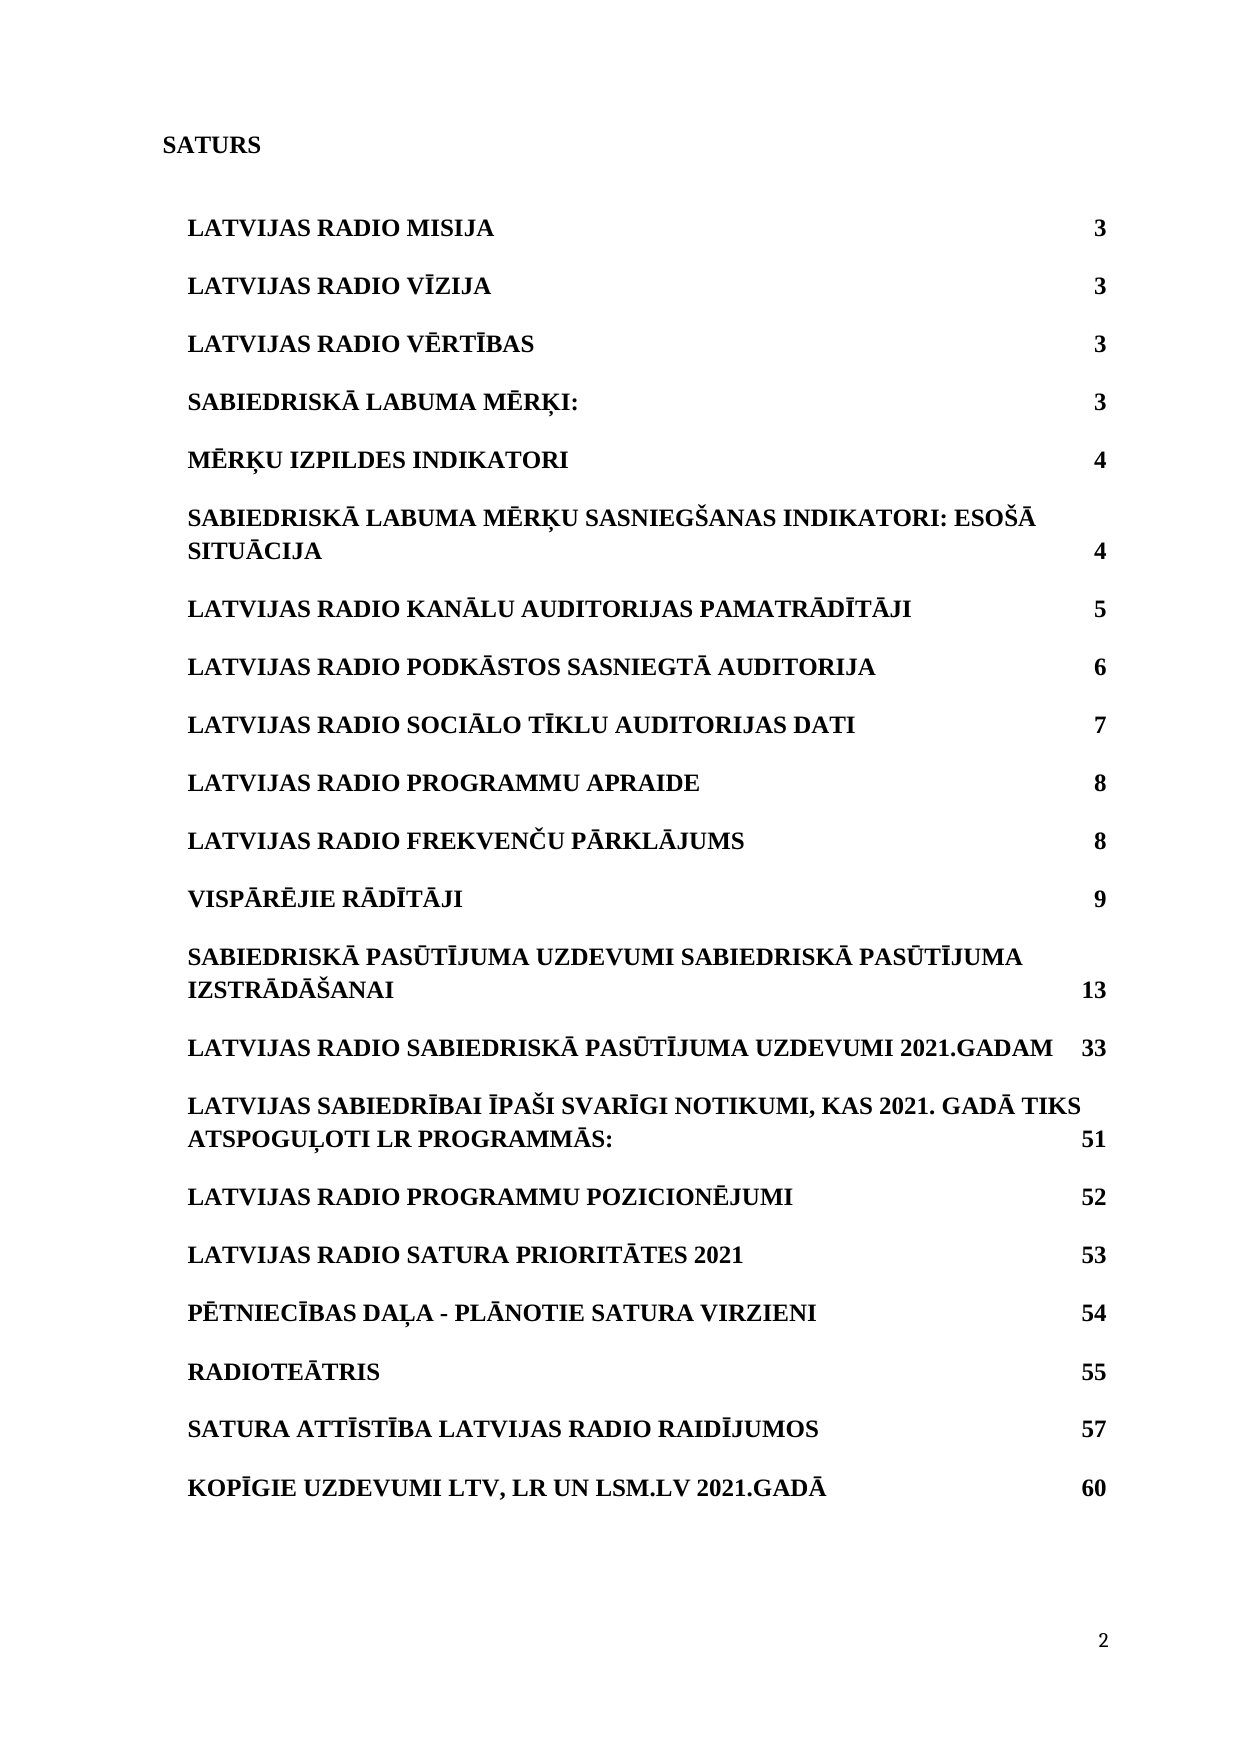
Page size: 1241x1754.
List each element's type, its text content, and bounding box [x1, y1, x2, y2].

text SATURS [162, 131, 1108, 159]
